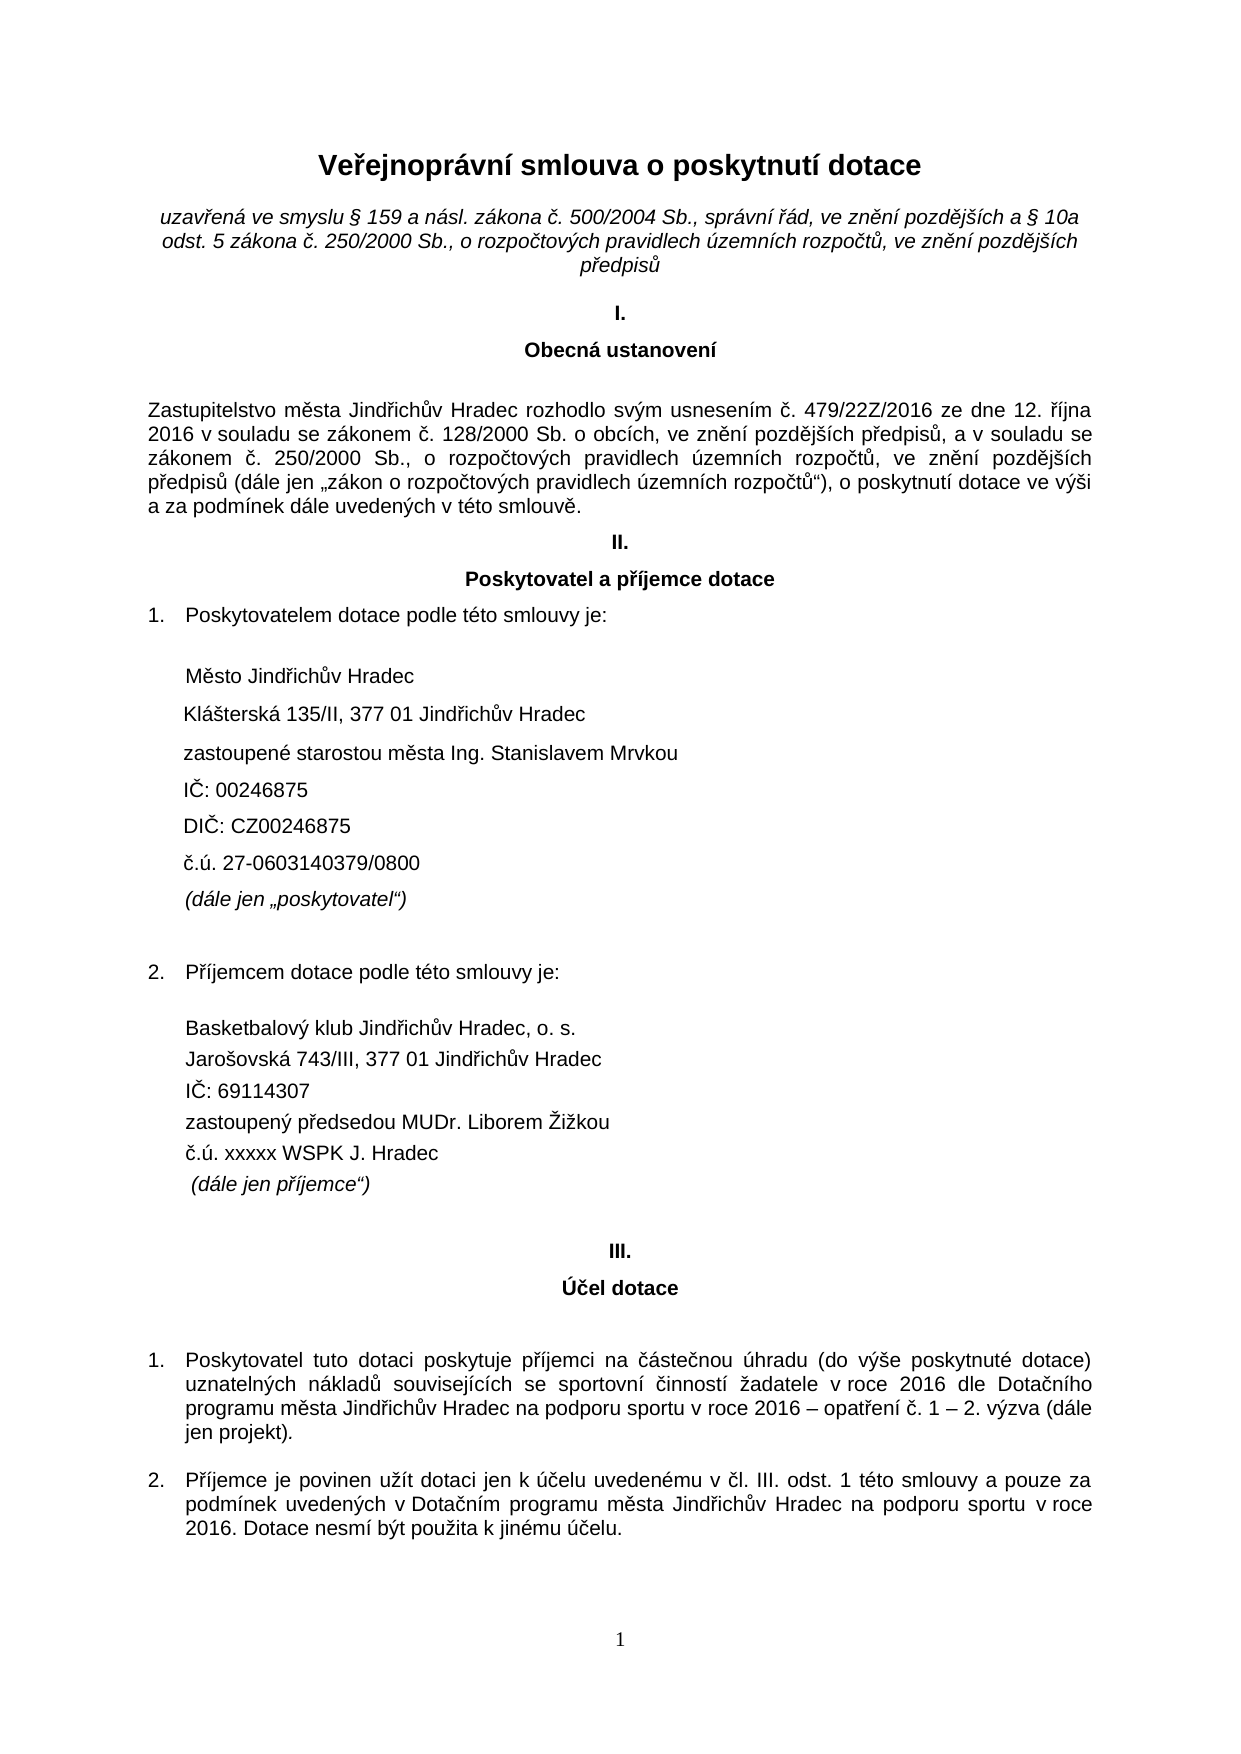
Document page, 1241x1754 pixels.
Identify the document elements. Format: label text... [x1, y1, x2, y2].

text II. [148, 530, 1093, 554]
text zastoupené starostou města Ing. Stanislavem Mrvkou [183, 739, 766, 765]
text III. [148, 1239, 1093, 1263]
text Zastupitelstvo města Jindřichův Hradec rozhodlo svým usnesením č. 479/22Z/2016 ze dne 12. října 2016 v souladu se zákonem č. 128/2000 Sb. o obcích, ve znění pozdějších předpisů, a v souladu se zákonem č. 250/2000 Sb., o rozpočtových pravidlech územních rozpočtů, ve znění pozdějších předpisů (dále jen „zákon o rozpočtových pravidlech územních rozpočtů“), o poskytnutí dotace ve výši a za podmínek dále uvedených v této smlouvě. [148, 398, 1093, 518]
text č.ú. 27-0603140379/0800 [148, 850, 491, 874]
text IČ: 00246875 [183, 777, 491, 801]
text I. [148, 301, 1093, 325]
text IČ: 69114307 [185, 1077, 1093, 1102]
list Příjemce je povinen užít dotaci jen k účelu uvedenému v čl. III. odst. 1 této smlouvy a pouze za podmínek uvedených v Dotačním programu města Jindřichův Hradec na podporu sportu v roce 2016. Dotace nesmí být použita k jinému účelu. [148, 1468, 1093, 1540]
text Účel dotace [148, 1275, 1093, 1299]
text zastoupený předsedou MUDr. Liborem Žižkou [185, 1109, 1093, 1134]
text (dále jen „poskytovatel“) [185, 887, 1093, 911]
title Veřejnoprávní smlouva o poskytnutí dotace [148, 148, 1093, 181]
text Město Jindřichův Hradec [185, 663, 1093, 689]
text DIČ: CZ00246875 [183, 814, 491, 838]
list Poskytovatel tuto dotaci poskytuje příjemci na částečnou úhradu (do výše poskytnuté dotace) uznatelných nákladů souvisejících se sportovní činností žadatele v roce 2016 dle Dotačního programu města Jindřichův Hradec na podporu sportu v roce 2016 – opatření č. 1 – 2. výzva (dále jen projekt). [148, 1348, 1093, 1444]
text Poskytovatel a příjemce dotace [148, 567, 1093, 591]
text Jarošovská 743/III, 377 01 Jindřichův Hradec [185, 1046, 1093, 1071]
text Basketbalový klub Jindřichův Hradec, o. s. [185, 1015, 1093, 1040]
text uzavřená ve smyslu § násl. zákona č. 500/2004 Sb., správní řád, ve znění pozdějších a § 10a odst. 5 zákona č. 250/2000 Sb., o rozpočtových pravidlech územních rozpočtů, ve znění pozdějších předpisů [148, 205, 1093, 277]
list Poskytovatelem dotace podle této smlouvy je: [148, 603, 1093, 627]
text č.ú. xxxxx WSPK J. Hradec [148, 1140, 1093, 1165]
list Příjemcem dotace podle této smlouvy je: [148, 960, 1093, 984]
text (dále jen příjemce“) [148, 1171, 1093, 1196]
text Klášterská 135/II, 377 01 Jindřichův Hradec [183, 701, 766, 727]
text Obecná ustanovení [148, 337, 1093, 361]
